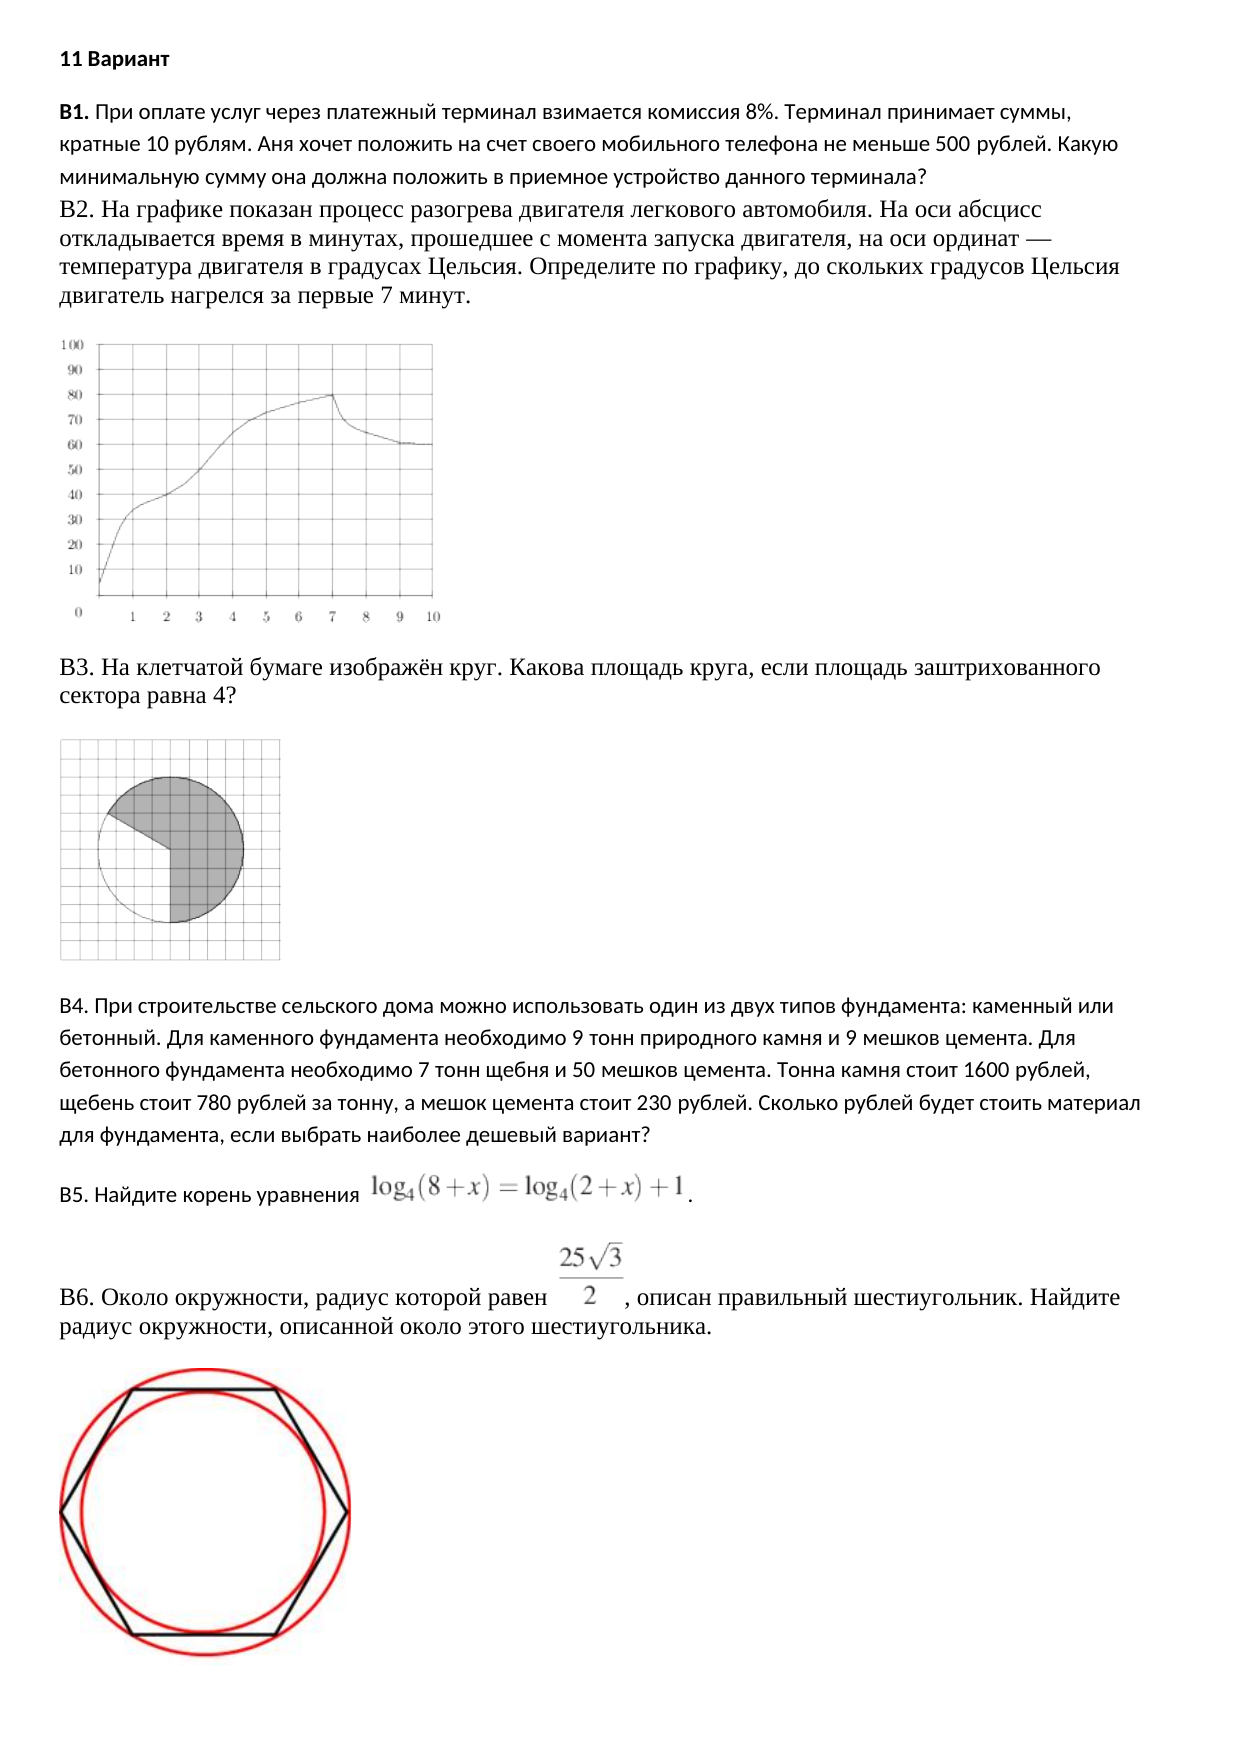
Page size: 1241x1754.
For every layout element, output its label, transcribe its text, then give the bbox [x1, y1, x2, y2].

picture [59, 338, 442, 623]
text В6. Около окружности, радиус которой равен , описан правильный шестиугольник. Найдите радиус окружности, описанной около этого шестиугольника. [59, 1242, 1152, 1340]
text В4. При строительстве сельского дома можно использовать один из двух типов фундамента: каменный или бетонный. Для каменного фундамента необходимо 9 тонн природного камня и 9 мешков цемента. Для бетонного фундамента необходимо 7 тонн щебня и 50 мешков цемента. Тонна камня стоит 1600 рублей, щебень стоит 780 рублей за тонну, а мешок цемента стоит 230 рублей. Сколько рублей будет стоить материал для фундамента, если выбрать наиболее дешевый вариант? [59, 991, 1152, 1148]
text В2. На графике показан процесс разогрева двигателя легкового автомобиля. На оси абсцисс откладывается время в минутах, прошедшее с момента запуска двигателя, на оси ординат — температура двигателя в градусах Цельсия. Определите по графику, до скольких градусов Цельсия двигатель нагрелся за первые 7 минут. [59, 194, 1152, 309]
text 11 Вариант [59, 44, 1152, 72]
picture [59, 738, 283, 962]
picture [553, 1241, 624, 1306]
picture [365, 1172, 688, 1203]
text В3. На клетчатой бумаге изображён круг. Какова площадь круга, если площадь заштрихованного сектора равна 4? [59, 652, 1152, 709]
picture [59, 1368, 352, 1666]
text В1. При оплате услуг через платежный терминал взимается комиссия 8%. Терминал принимает суммы, кратные 10 рублям. Аня хочет положить на счет своего мобильного телефона не меньше 500 рублей. Какую минимальную сумму она должна положить в приемное устройство данного терминала? [59, 97, 1152, 190]
